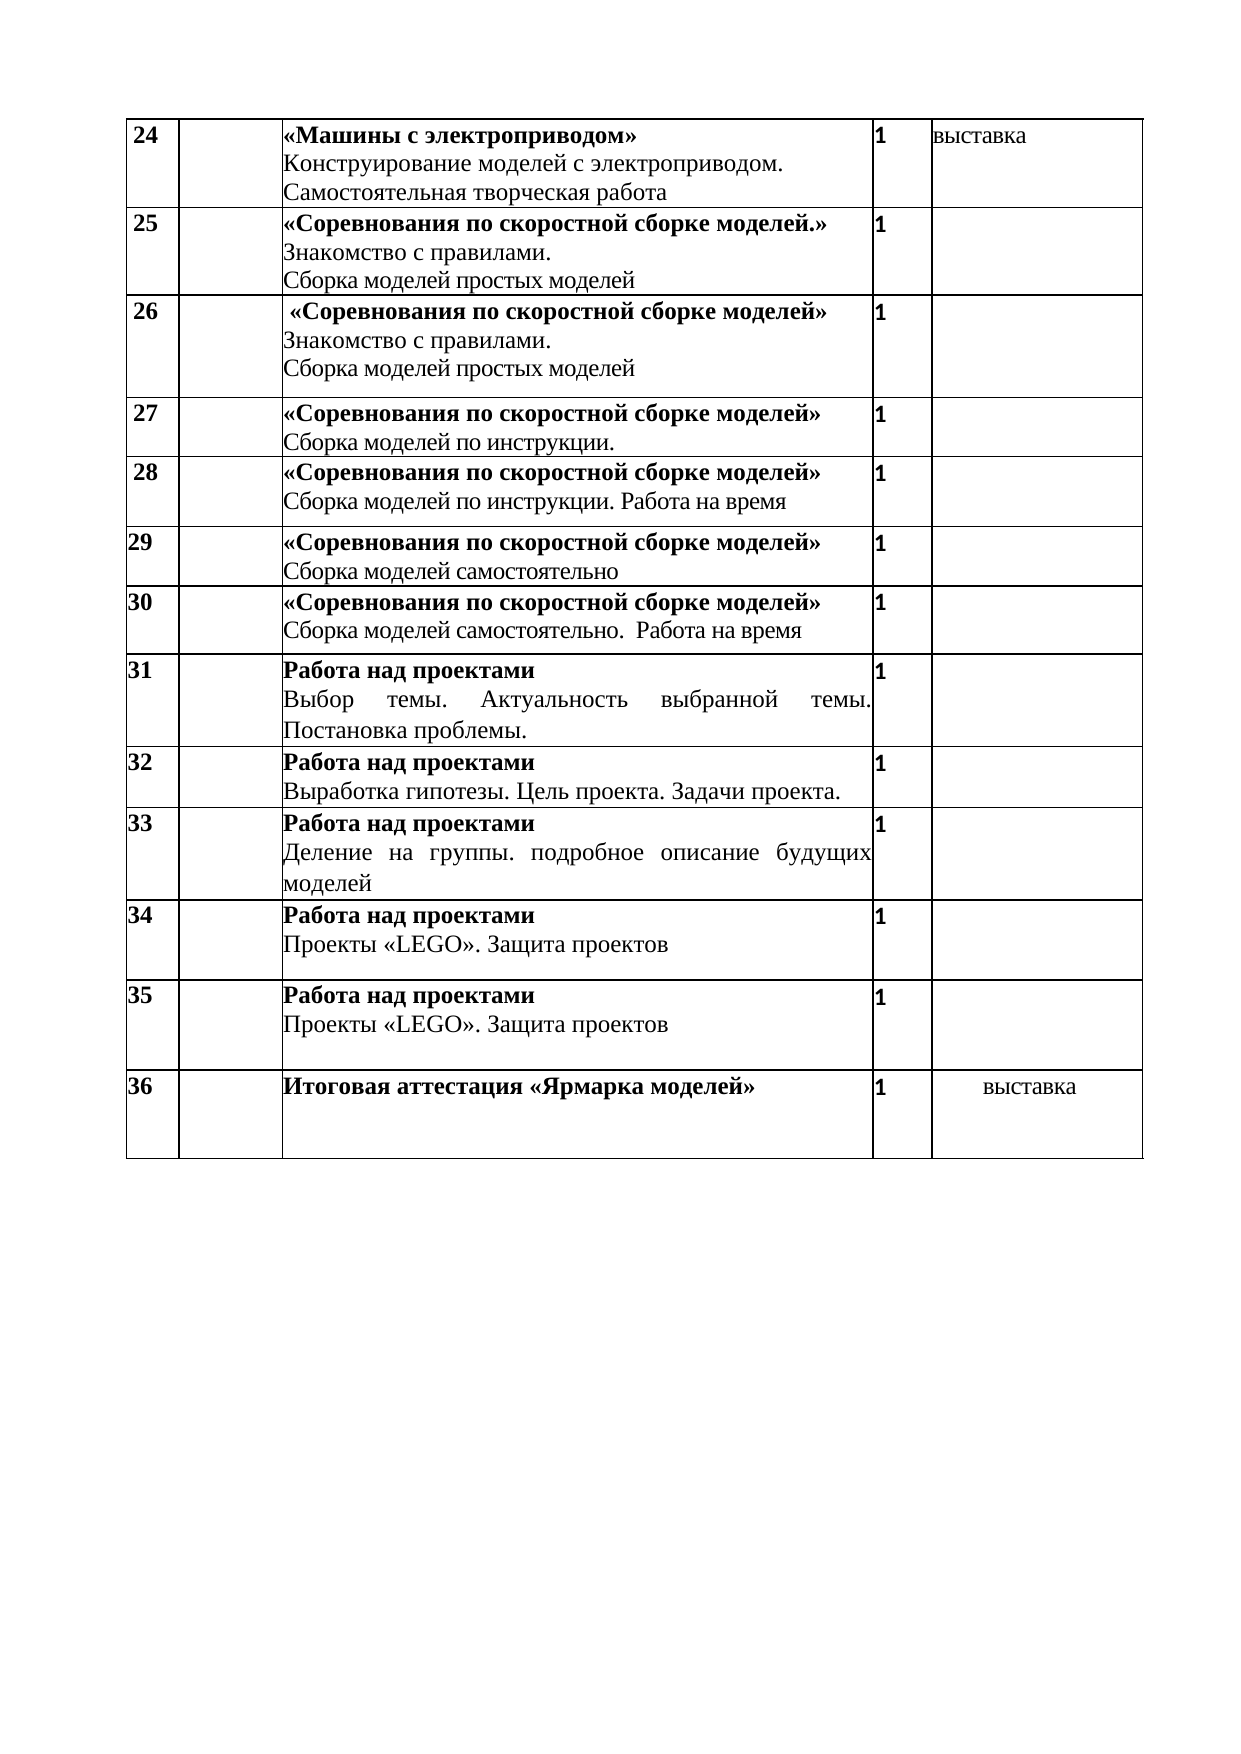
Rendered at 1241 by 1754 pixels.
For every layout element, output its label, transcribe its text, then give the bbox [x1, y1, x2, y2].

table_cell 1 [874, 1071, 931, 1157]
table_cell 1 [874, 296, 931, 396]
table_cell [933, 208, 1142, 294]
table_cell [180, 296, 282, 396]
table_cell [933, 808, 1142, 899]
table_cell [283, 120, 872, 206]
table_cell 27 [127, 398, 178, 456]
table_cell выставка [933, 120, 1142, 206]
table_cell [933, 296, 1142, 396]
table_cell 25 [127, 208, 178, 294]
table_cell [933, 901, 1142, 979]
table_cell [933, 457, 1142, 526]
table_cell 36 [127, 1071, 178, 1157]
table_cell «Соревнования по скоростной сборке моделей.» Знакомство с правилами. Сборка моделей простых моделей [283, 208, 872, 294]
table_cell [933, 527, 1142, 585]
table_cell 34 [127, 901, 178, 979]
table_cell «Соревнования по скоростной сборке моделей» Сборка моделей самостоятельно [283, 527, 872, 585]
table_cell 28 [127, 457, 178, 526]
table_cell 35 [127, 981, 178, 1069]
table_cell 32 [127, 747, 178, 807]
table_cell 1 [874, 981, 931, 1069]
table_cell [180, 981, 282, 1069]
table_cell 1 [874, 457, 931, 526]
table_cell 1 [874, 747, 931, 807]
table_cell [180, 527, 282, 585]
table_cell [933, 398, 1142, 456]
table_cell [180, 808, 282, 899]
table_cell [180, 901, 282, 979]
table_cell «Соревнования по скоростной сборке моделей» Сборка моделей самостоятельно. Работа на время [283, 587, 872, 653]
table_cell 1 [874, 655, 931, 746]
table_cell выставка [933, 1071, 1142, 1157]
table_cell 29 [127, 527, 178, 585]
table_cell Работа над проектами Проекты «LEGO». Защита проектов [283, 901, 872, 979]
table_cell «Соревнования по скоростной сборке моделей» Знакомство с правилами. Сборка моделей простых моделей [283, 296, 872, 396]
table_cell [180, 208, 282, 294]
table_cell [933, 655, 1142, 746]
table_cell 1 [874, 120, 931, 206]
table_cell 1 [874, 398, 931, 456]
table_cell [180, 398, 282, 456]
table_cell 26 [127, 296, 178, 396]
table_cell [933, 587, 1142, 653]
table_cell 30 [127, 587, 178, 653]
table_cell 24 [127, 120, 178, 206]
table_cell [933, 747, 1142, 807]
table_cell Работа над проектами Проекты «LEGO». Защита проектов [283, 981, 872, 1069]
table_cell 31 [127, 655, 178, 746]
table_cell [180, 120, 282, 206]
table_cell 1 [874, 901, 931, 979]
table_cell [180, 655, 282, 746]
table_cell [180, 587, 282, 653]
table_cell 1 [874, 527, 931, 585]
table_cell Работа над проектами Деление на группы. подробное описание будущих моделей [283, 808, 872, 899]
table_cell Итоговая аттестация «Ярмарка моделей» [283, 1071, 872, 1157]
table_cell «Соревнования по скоростной сборке моделей» Сборка моделей по инструкции. [283, 398, 872, 456]
table_cell «Соревнования по скоростной сборке моделей» Сборка моделей по инструкции. Работа на время [283, 457, 872, 526]
table_cell [180, 1071, 282, 1157]
table_cell [180, 457, 282, 526]
table_cell [933, 981, 1142, 1069]
table_cell 1 [874, 208, 931, 294]
table_cell [180, 747, 282, 807]
table_cell Работа над проектами Выработка гипотезы. Цель проекта. Задачи проекта. [283, 747, 872, 807]
table_cell 1 [874, 587, 931, 653]
table_cell 1 [874, 808, 931, 899]
table_cell Работа над проектами Выбор темы. Актуальность выбранной темы. Постановка проблемы. [283, 655, 872, 746]
table_cell 33 [127, 808, 178, 899]
